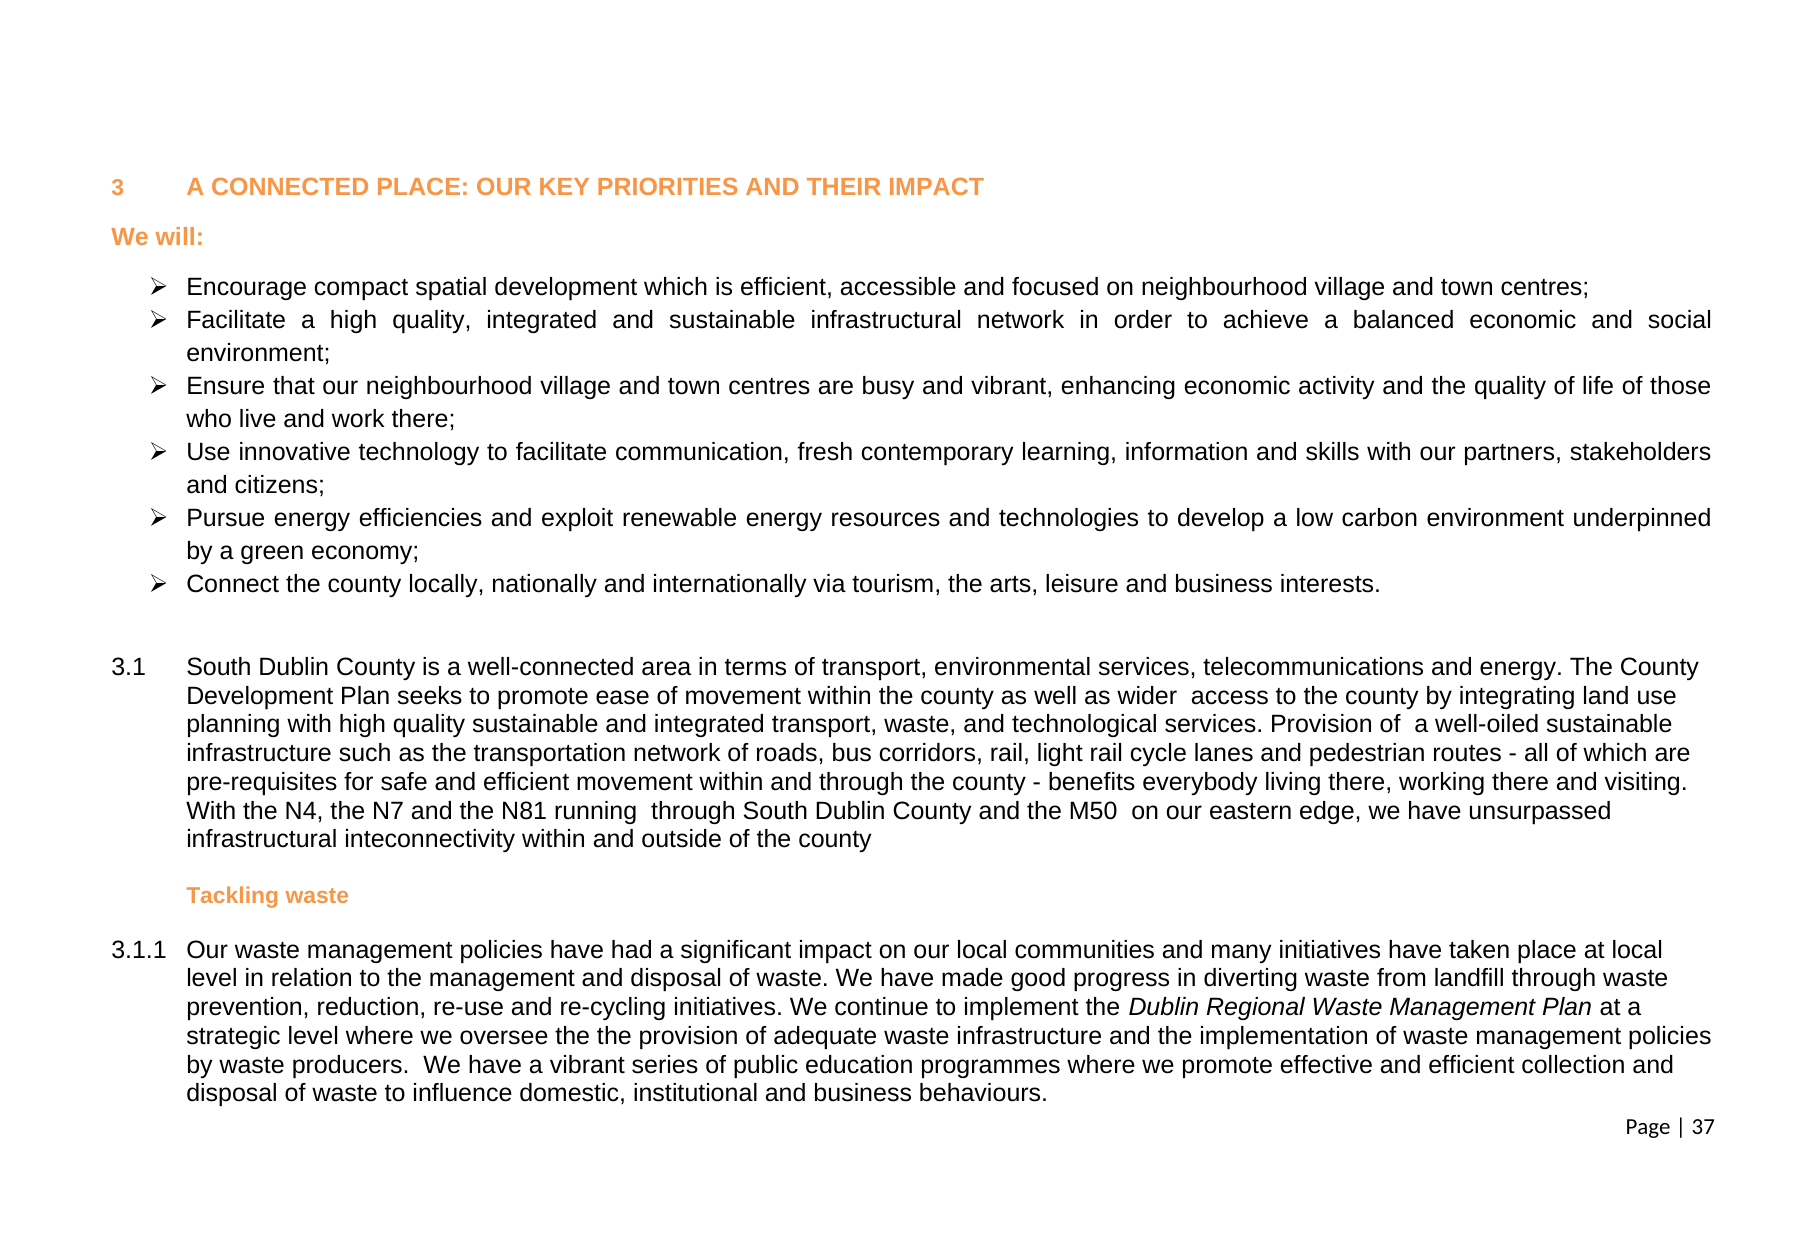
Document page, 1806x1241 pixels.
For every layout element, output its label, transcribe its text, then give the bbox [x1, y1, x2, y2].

text We will: [111, 222, 1714, 251]
list Encourage compact spatial development which is efficient, accessible and focused on neighbourhood village and town centres; [148, 272, 1714, 300]
list Connect the county locally, nationally and internationally via tourism, the arts, leisure and business interests. [148, 569, 1714, 598]
list Ensure that our neighbourhood village and town centres are busy and vibrant, enhancing economic activity and the quality of life of those who live and work there; [148, 371, 1714, 433]
list Facilitate a high quality, integrated and sustainable infrastructural network in order to achieve a balanced economic and social environment; [148, 305, 1714, 367]
list Pursue energy efficiencies and exploit renewable energy resources and technologies to develop a low carbon environment underpinned by a green economy; [148, 503, 1714, 565]
text 3 A CONNECTED PLACE: OUR KEY PRIORITIES AND THEIR IMPACT [111, 172, 1714, 201]
list Use innovative technology to facilitate communication, fresh contemporary learning, information and skills with our partners, stakeholders and citizens; [148, 437, 1714, 499]
text 3.1 South Dublin County is a well-connected area in terms of transport, environmental services, telecommunications and energy. The County Development Plan seeks to promote ease of movement within the county as well as wider access to the county by integrating land use planning with high quality sustainable and integrated transport, waste, and technological services. Provision of a well-oiled sustainable infrastructure such as the transportation network of roads, bus corridors, rail, light rail cycle lanes and pedestrian routes - all of which are pre-requisites for safe and efficient movement within and through the county - benefits everybody living there, working there and visiting. With the N4, the N7 and the N81 running through South Dublin County and the M50 on our eastern edge, we have unsurpassed infrastructural inteconnectivity within and outside of the county [111, 652, 1714, 853]
text Tackling waste [111, 882, 1714, 908]
text 3.1.1 Our waste management policies have had a significant impact on our local communities and many initiatives have taken place at local level in relation to the management and disposal of waste. We have made good progress in diverting waste from landfill through waste prevention, reduction, re-use and re-cycling initiatives. We continue to implement the Dublin Regional Waste Management Plan at a strategic level where we oversee the the provision of adequate waste infrastructure and the implementation of waste management policies by waste producers. We have a vibrant series of public education programmes where we promote effective and efficient collection and disposal of waste to influence domestic, institutional and business behaviours. [111, 935, 1714, 1107]
